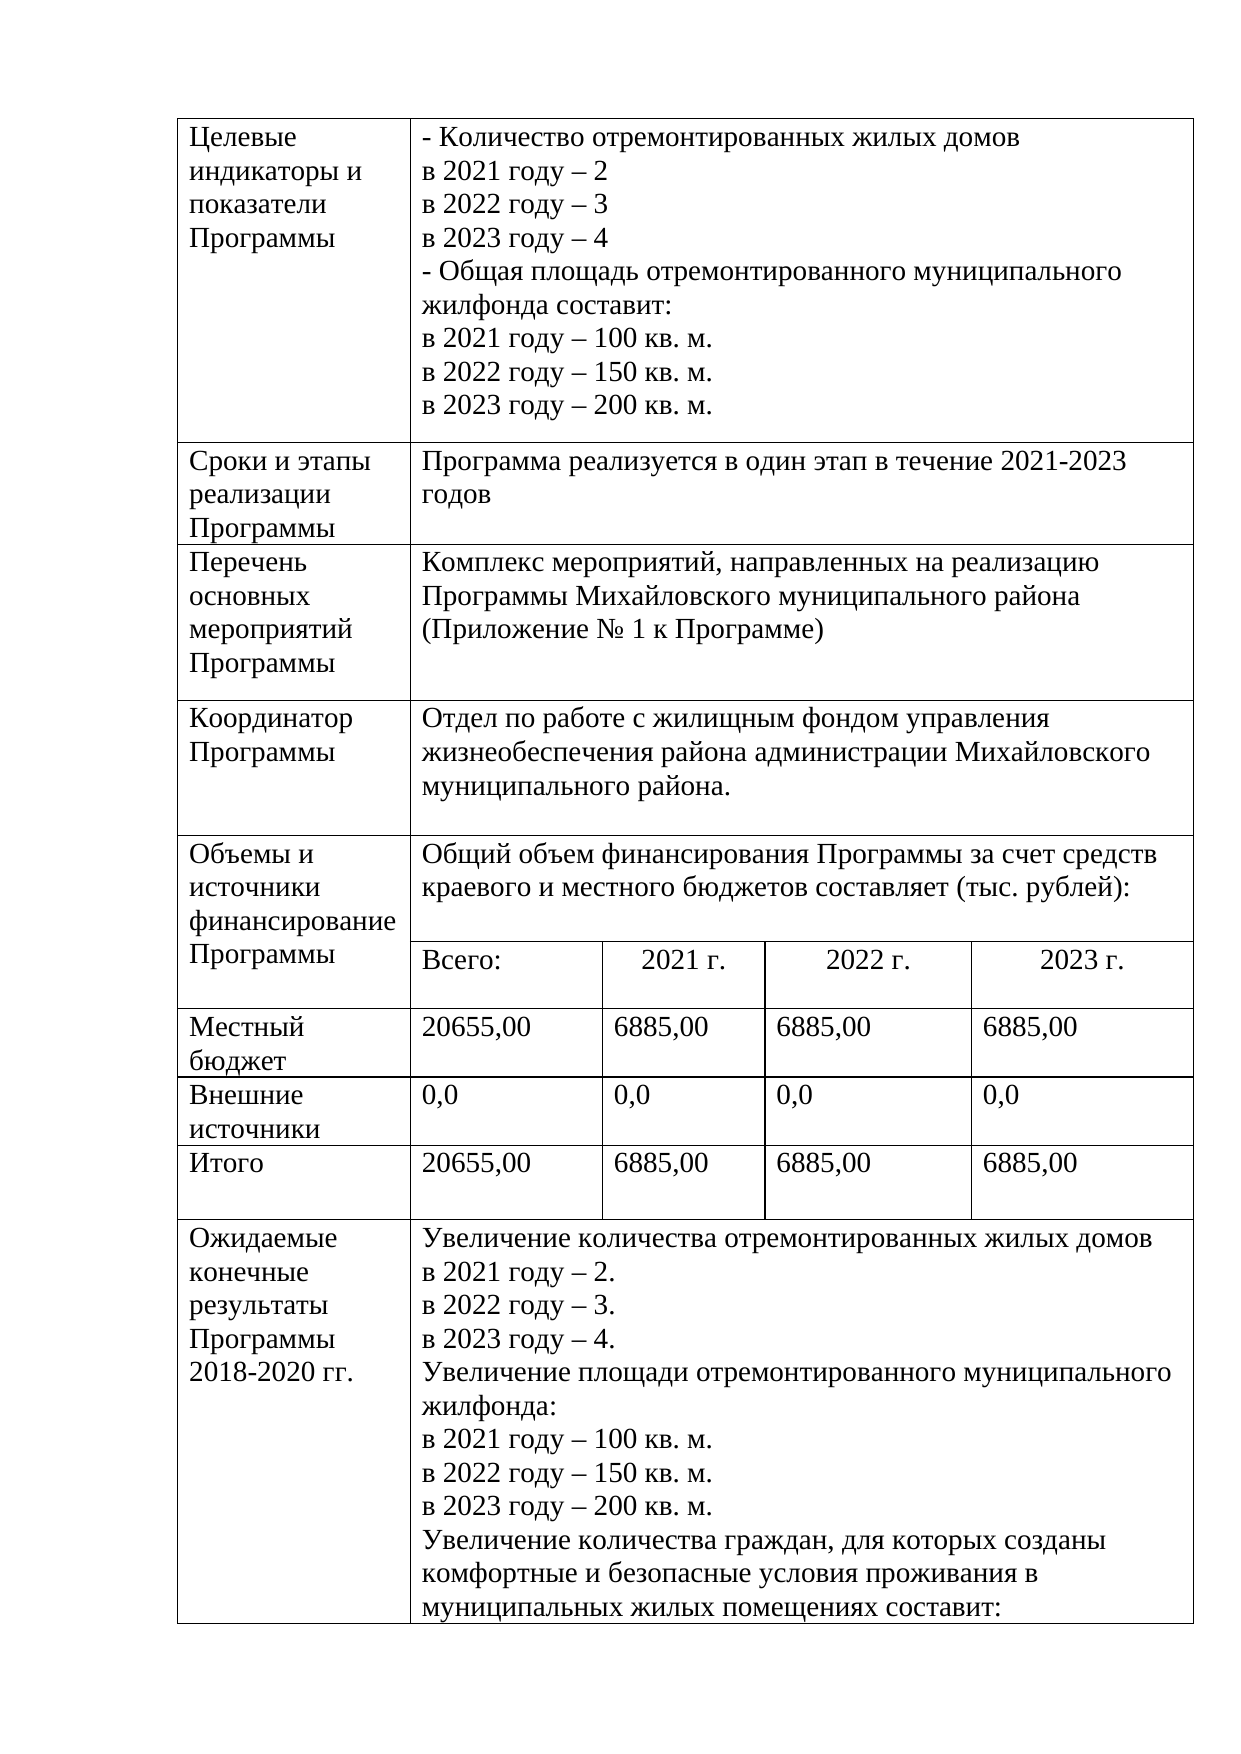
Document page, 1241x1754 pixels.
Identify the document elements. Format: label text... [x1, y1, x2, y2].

table_cell Целевые индикаторы и показатели Программы [178, 119, 410, 442]
table_cell Программа реализуется в один этап в течение 2021-2023 годов [411, 443, 1193, 543]
table_cell 0,0 [766, 1078, 971, 1144]
table_cell Перечень основных мероприятий Программы [178, 545, 410, 699]
table_cell Комплекс мероприятий, направленных на реализацию Программы Михайловского муниципального района (Приложение № 1 к Программе) [411, 545, 1193, 699]
table_cell Всего: [411, 942, 602, 1008]
table_cell Отдел по работе с жилищным фондом управления жизнеобеспечения района администрации Михайловского муниципального района. [411, 701, 1193, 835]
table_cell 20655,00 [411, 1009, 602, 1076]
table_cell 6885,00 [766, 1009, 971, 1076]
table_cell 6885,00 [603, 1009, 764, 1076]
table_cell Общий объем финансирования Программы за счет средств краевого и местного бюджетов составляет (тыс. рублей): [411, 836, 1193, 941]
table_cell Объемы и источники финансирование Программы [178, 836, 410, 1008]
table_cell Внешние источники [178, 1078, 410, 1144]
table_cell 6885,00 [603, 1146, 764, 1219]
table_cell Координатор Программы [178, 701, 410, 835]
table_cell - Количество отремонтированных жилых домов в 2021 году – 2 в 2022 году – 3 в 2023 году – 4 - Общая площадь отремонтированного муниципального жилфонда составит: в 2021 году – 100 кв. м. в 2022 году – 150 кв. м. в 2023 году – 200 кв. м. [411, 119, 1193, 442]
table_cell 6885,00 [972, 1009, 1193, 1076]
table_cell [411, 1220, 1193, 1623]
table_cell 2023 г. [972, 942, 1193, 1008]
table_cell 2022 г. [766, 942, 971, 1008]
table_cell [178, 1220, 410, 1623]
table_cell 0,0 [411, 1078, 602, 1144]
table_cell 20655,00 [411, 1146, 602, 1219]
table_cell 0,0 [603, 1078, 764, 1144]
table_cell Итого [178, 1146, 410, 1219]
table_cell 6885,00 [766, 1146, 971, 1219]
table_cell 2021 г. [603, 942, 764, 1008]
table_cell 0,0 [972, 1078, 1193, 1144]
table_cell 6885,00 [972, 1146, 1193, 1219]
table_cell Сроки и этапы реализации Программы [178, 443, 410, 543]
table_cell Местный бюджет [178, 1009, 410, 1076]
